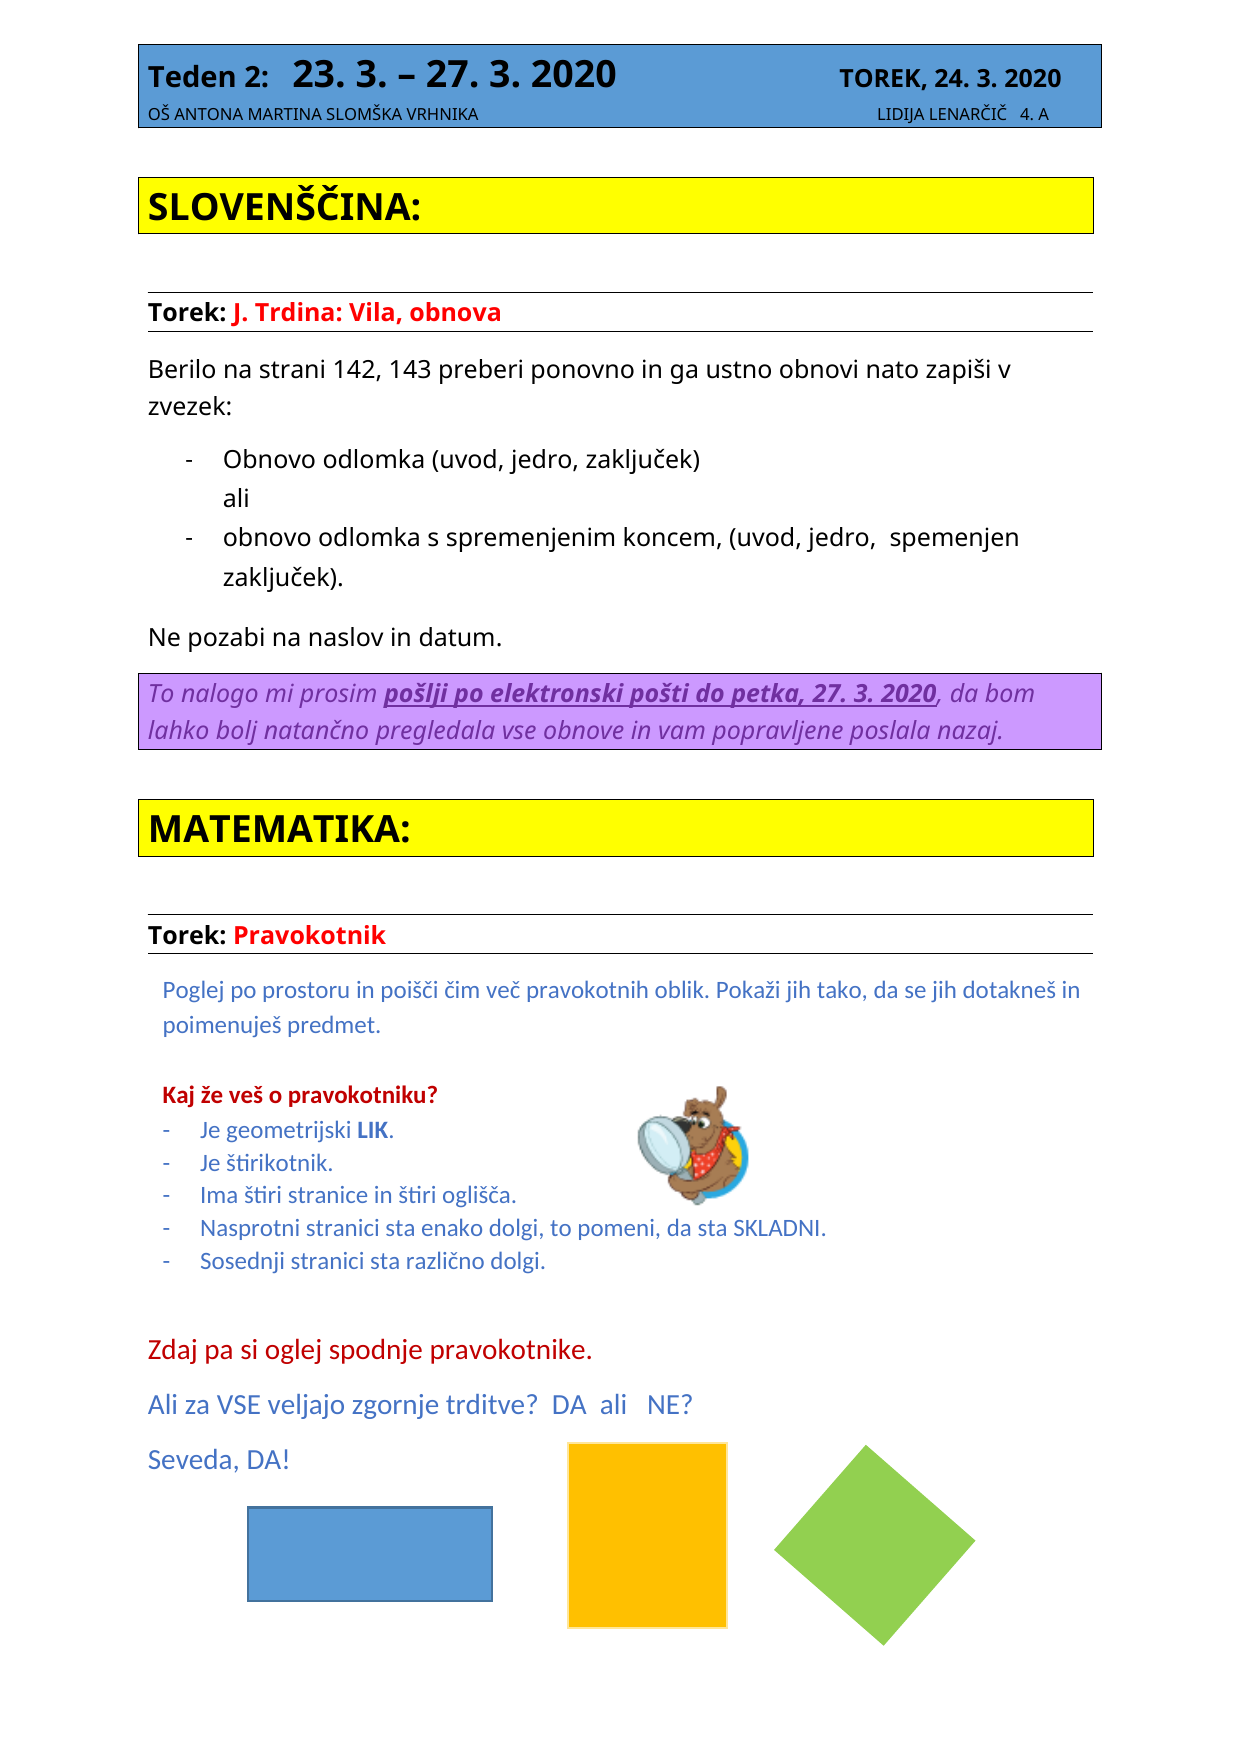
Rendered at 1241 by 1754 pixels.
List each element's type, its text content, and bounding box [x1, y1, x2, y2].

list Ima štiri stranice in štiri oglišča. [162, 1180, 1093, 1210]
text Seveda, DA! [148, 1441, 1093, 1477]
text Berilo na strani 142, 143 preberi ponovno in ga ustno obnovi nato zapiši v zvezek: [148, 352, 1093, 422]
text To nalogo mi prosim pošlji po elektronski pošti do petka, 27. 3. 2020, da bom lahko bolj natančno pregledala vse obnove in vam popravljene poslala nazaj. [139, 674, 1101, 749]
list Je štirikotnik. [162, 1147, 1093, 1177]
text Torek: Pravokotnik [148, 915, 1093, 953]
text SLOVENŠČINA: [139, 178, 1093, 233]
list Nasprotni stranici sta enako dolgi, to pomeni, da sta SKLADNI. [162, 1213, 1093, 1243]
text Torek: J. Trdina: Vila, obnova [148, 293, 1093, 331]
list Obnovo odlomka (uvod, jedro, zaključek) [185, 442, 1093, 476]
text Zdaj pa si oglej spodnje pravokotnike. [148, 1331, 1093, 1367]
list Sosednji stranici sta različno dolgi. [162, 1246, 1093, 1276]
text Teden 2: 23. 3. – 27. 3. 2020 TOREK, 24. 3. 2020 [139, 45, 1101, 98]
text MATEMATIKA: [139, 800, 1093, 856]
picture [635, 1109, 762, 1114]
list Kaj že veš o pravokotniku? [162, 1079, 1093, 1109]
text Ali za VSE veljajo zgornje trditve? DA ali NE? [148, 1386, 1093, 1422]
list obnovo odlomka s spremenjenim koncem, (uvod, jedro, spemenjen zaključek). [185, 520, 1093, 593]
list ali [223, 481, 1093, 515]
list Je geometrijski LIK. [162, 1114, 1093, 1144]
text Ne pozabi na naslov in datum. [148, 619, 1093, 653]
text OŠ ANTONA MARTINA SLOMŠKA VRHNIKA LIDIJA LENARČIČ 4. A [139, 99, 1101, 127]
list Poglej po prostoru in poišči čim več pravokotnih oblik. Pokaži jih tako, da se jih dotakneš in poimenuješ predmet. [162, 974, 1093, 1039]
